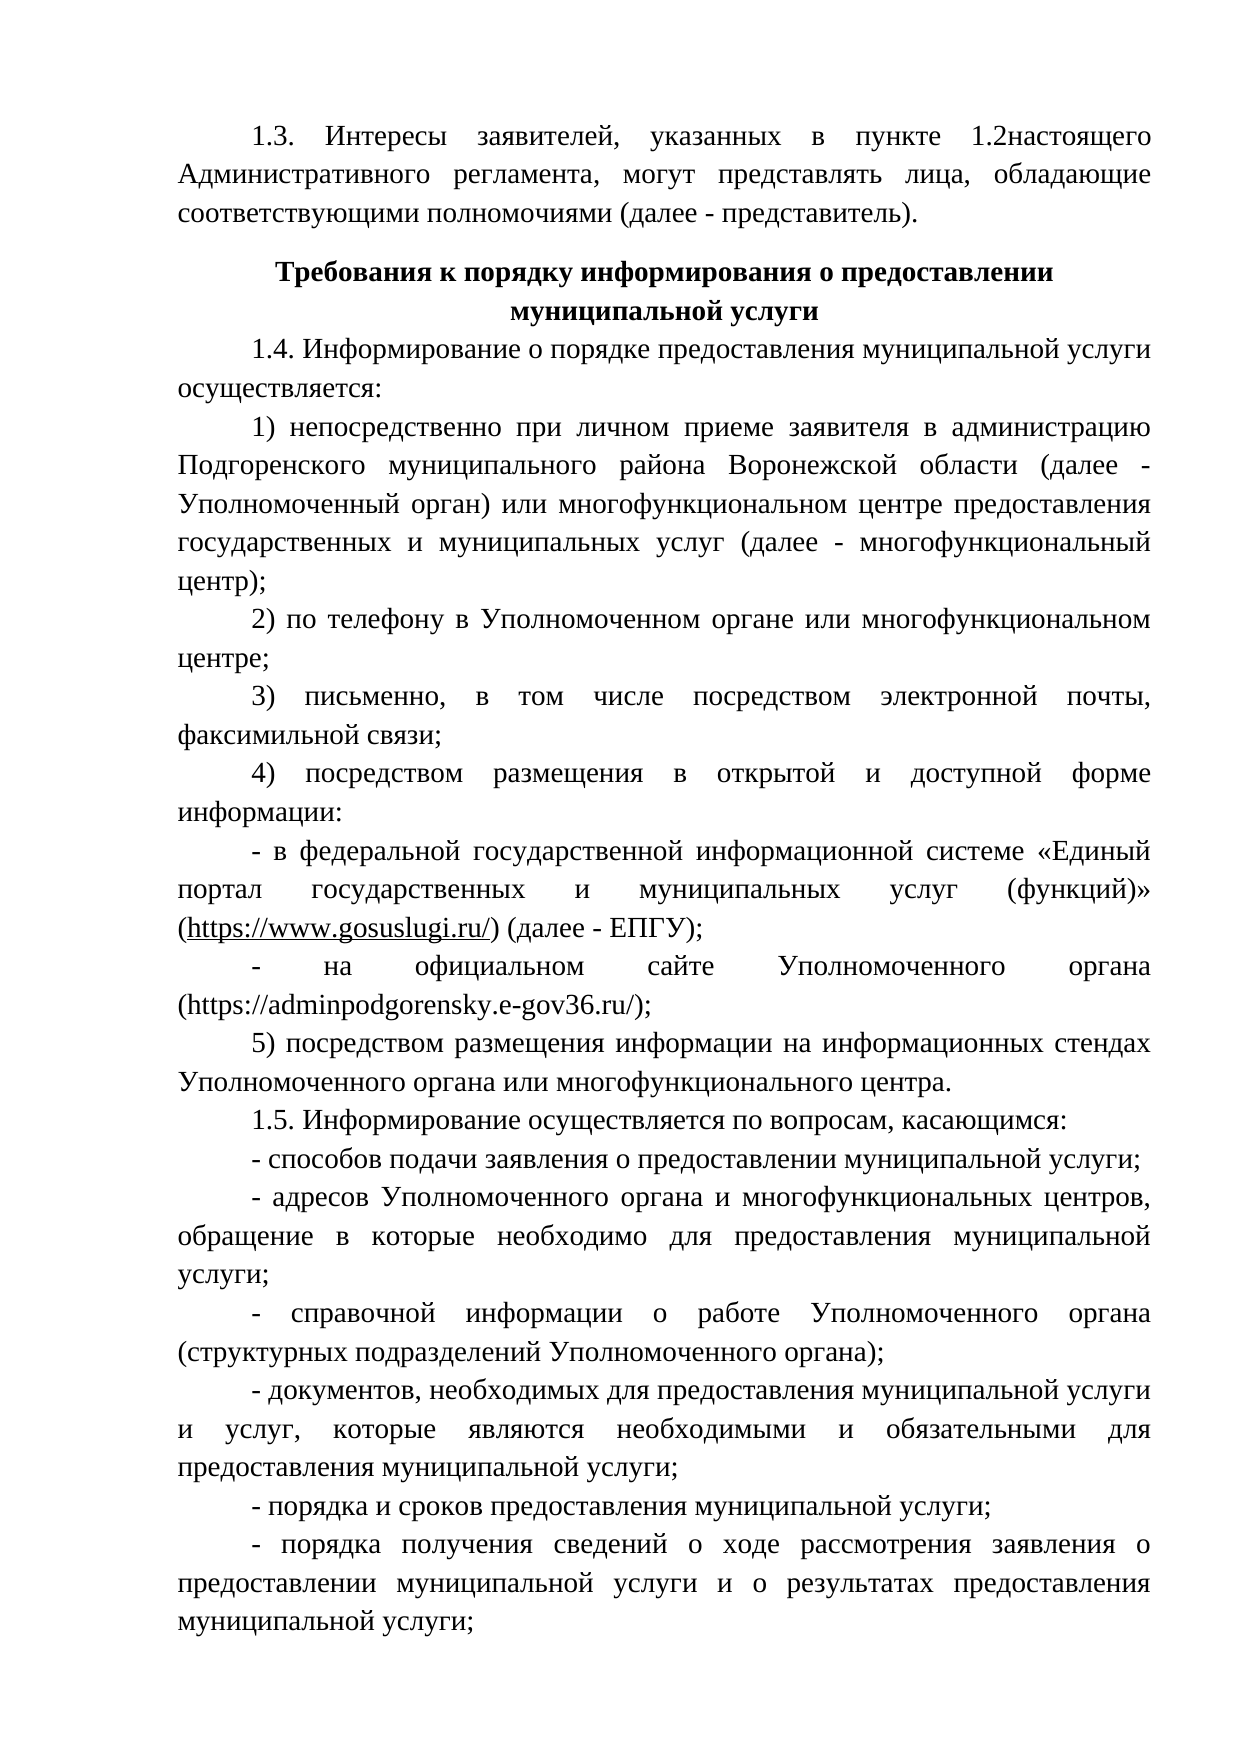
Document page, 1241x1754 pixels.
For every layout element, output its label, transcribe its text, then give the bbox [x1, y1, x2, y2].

text 1.4. Информирование о порядке предоставления муниципальной услуги осуществляется: [177, 332, 1152, 404]
text Требования к порядку информирования о предоставлении муниципальной услуги [177, 254, 1152, 327]
text 2) по телефону в Уполномоченном органе или многофункциональном центре; [177, 601, 1152, 673]
text 5) посредством размещения информации на информационных стендах Уполномоченного органа или многофункционального центра. [177, 1025, 1152, 1097]
text 3) письменно, в том числе посредством электронной почты, факсимильной связи; [177, 678, 1152, 751]
text - порядка и сроков предоставления муниципальной услуги; [177, 1488, 1152, 1521]
text - справочной информации о работе Уполномоченного органа (структурных подразделений Уполномоченного органа); [177, 1295, 1152, 1367]
text - адресов Уполномоченного органа и многофункциональных центров, обращение в которые необходимо для предоставления муниципальной услуги; [177, 1179, 1152, 1290]
text 1.3. Интересы заявителей, указанных в пункте 1.2настоящего Административного регламента, могут представлять лица, обладающие соответствующими полномочиями (далее - представитель). [177, 118, 1152, 229]
text - документов, необходимых для предоставления муниципальной услуги и услуг, которые являются необходимыми и обязательными для предоставления муниципальной услуги; [177, 1372, 1152, 1483]
text 4) посредством размещения в открытой и доступной форме информации: [177, 756, 1152, 828]
text - способов подачи заявления о предоставлении муниципальной услуги; [177, 1141, 1152, 1174]
text - на официальном сайте Уполномоченного органа (https://adminpodgorensky.e-gov36.ru/); [177, 948, 1152, 1020]
text 1.5. Информирование осуществляется по вопросам, касающимся: [177, 1102, 1152, 1136]
text - порядка получения сведений о ходе рассмотрения заявления о предоставлении муниципальной услуги и о результатах предоставления муниципальной услуги; [177, 1526, 1152, 1637]
text - в федеральной государственной информационной системе «Единый портал государственных и муниципальных услуг (функций)» (https://www.gosuslugi.ru/) (далее - ЕПГУ); [177, 833, 1152, 943]
text 1) непосредственно при личном приеме заявителя в администрацию Подгоренского муниципального района Воронежской области (далее - Уполномоченный орган) или многофункциональном центре предоставления государственных и муниципальных услуг (далее - многофункциональный центр); [177, 409, 1152, 596]
